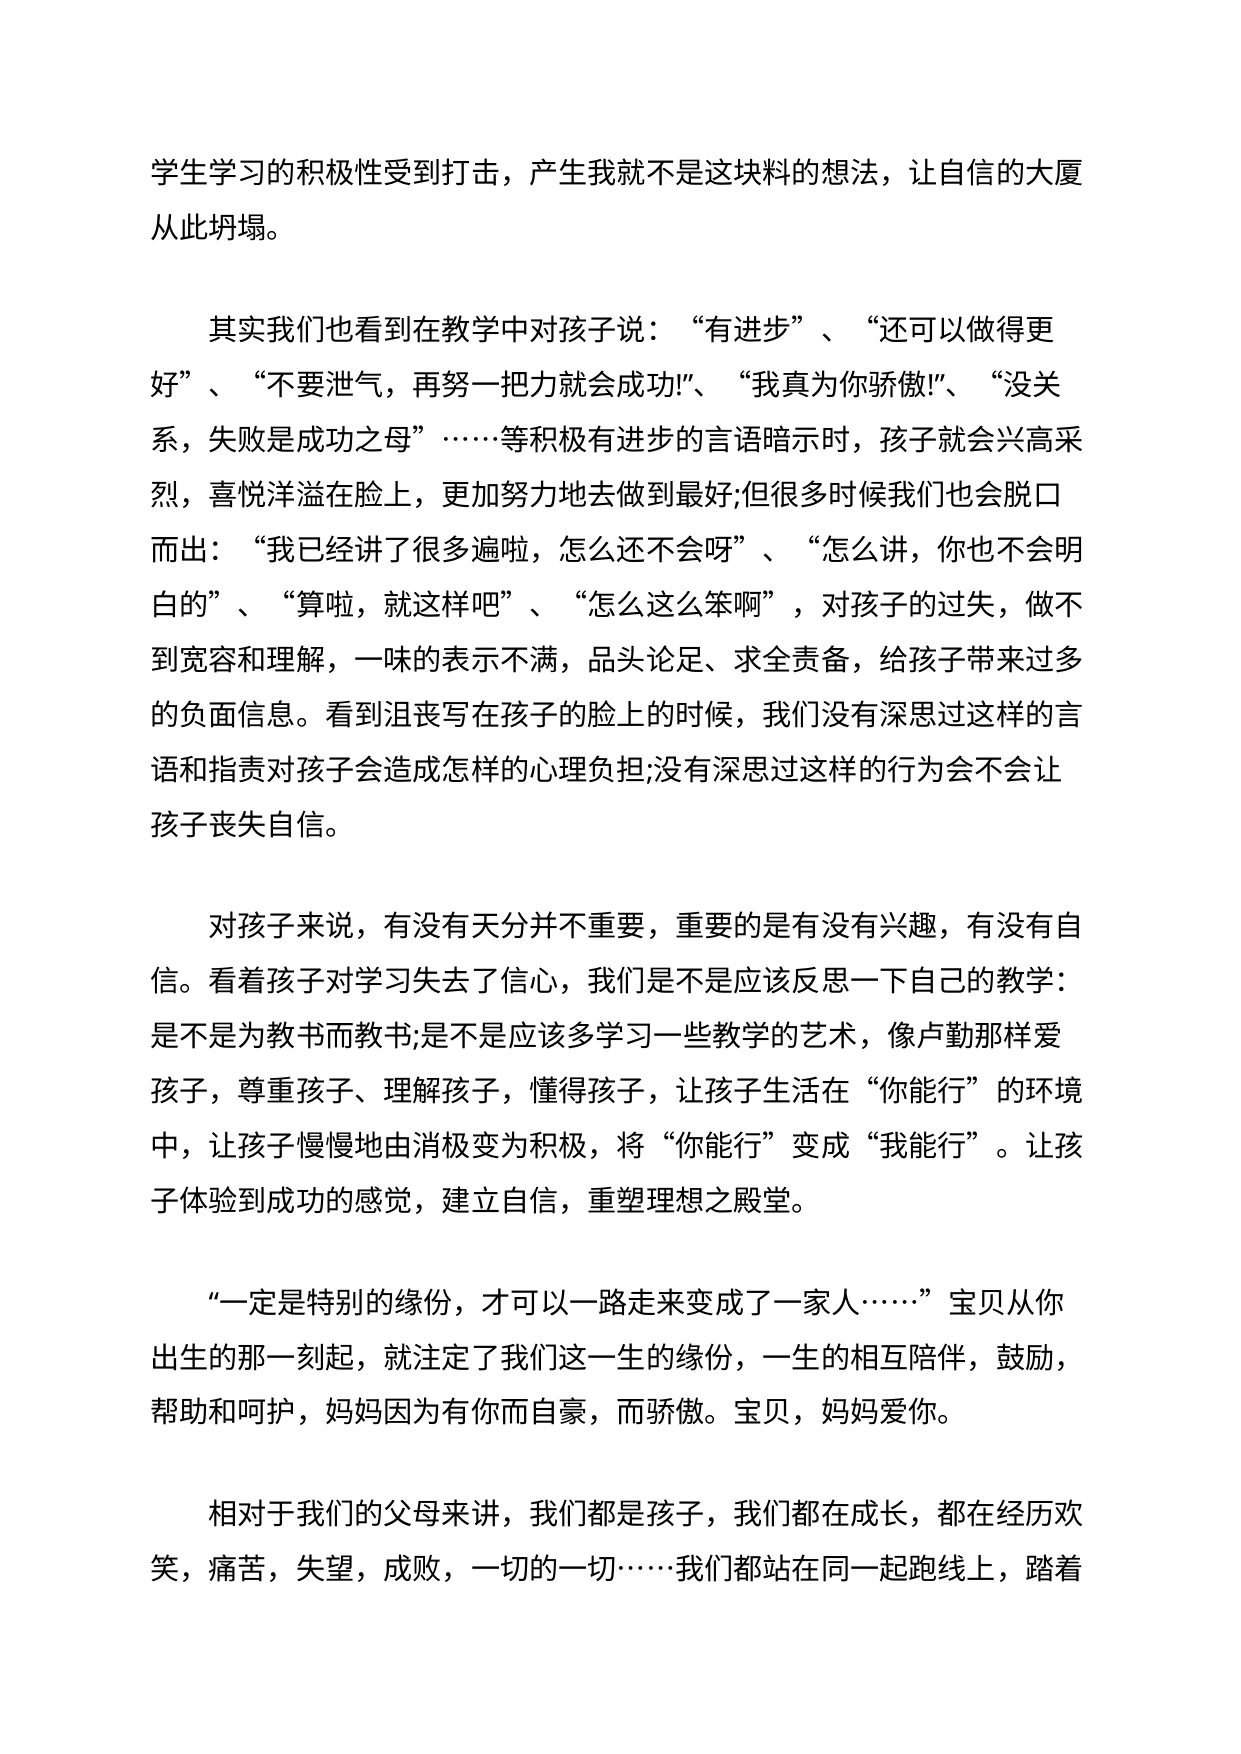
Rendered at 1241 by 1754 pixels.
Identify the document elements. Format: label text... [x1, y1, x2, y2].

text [150, 150, 1090, 247]
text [150, 1491, 1090, 1588]
text 对孩子来说，有没有天分并不重要，重要的是有没有兴趣，有没有自信。看着孩子对学习失去了信心，我们是不是应该反思一下自己的教学：是不是为教书而教书;是不是应该多学习一些教学的艺术，像卢勤那样爱孩子，尊重孩子、理解孩子，懂得孩子，让孩子生活在“你能行”的环境中，让孩子慢慢地由消极变为积极，将“你能行”变成“我能行”。让孩子体验到成功的感觉，建立自信，重塑理想之殿堂。 [150, 903, 1090, 1220]
text 其实我们也看到在教学中对孩子说：“有进步”、“还可以做得更好”、“不要泄气，再努一把力就会成功!”、“我真为你骄傲!”、“没关系，失败是成功之母”……等积极有进步的言语暗示时，孩子就会兴高采烈，喜悦洋溢在脸上，更加努力地去做到最好;但很多时候我们也会脱口而出：“我已经讲了很多遍啦，怎么还不会呀”、“怎么讲，你也不会明白的”、“算啦，就这样吧”、“怎么这么笨啊”，对孩子的过失，做不到宽容和理解，一味的表示不满，品头论足、求全责备，给孩子带来过多的负面信息。看到沮丧写在孩子的脸上的时候，我们没有深思过这样的言语和指责对孩子会造成怎样的心理负担;没有深思过这样的行为会不会让孩子丧失自信。 [150, 307, 1090, 843]
text “一定是特别的缘份，才可以一路走来变成了一家人……”宝贝从你出生的那一刻起，就注定了我们这一生的缘份，一生的相互陪伴，鼓励，帮助和呵护，妈妈因为有你而自豪，而骄傲。宝贝，妈妈爱你。 [150, 1279, 1090, 1431]
